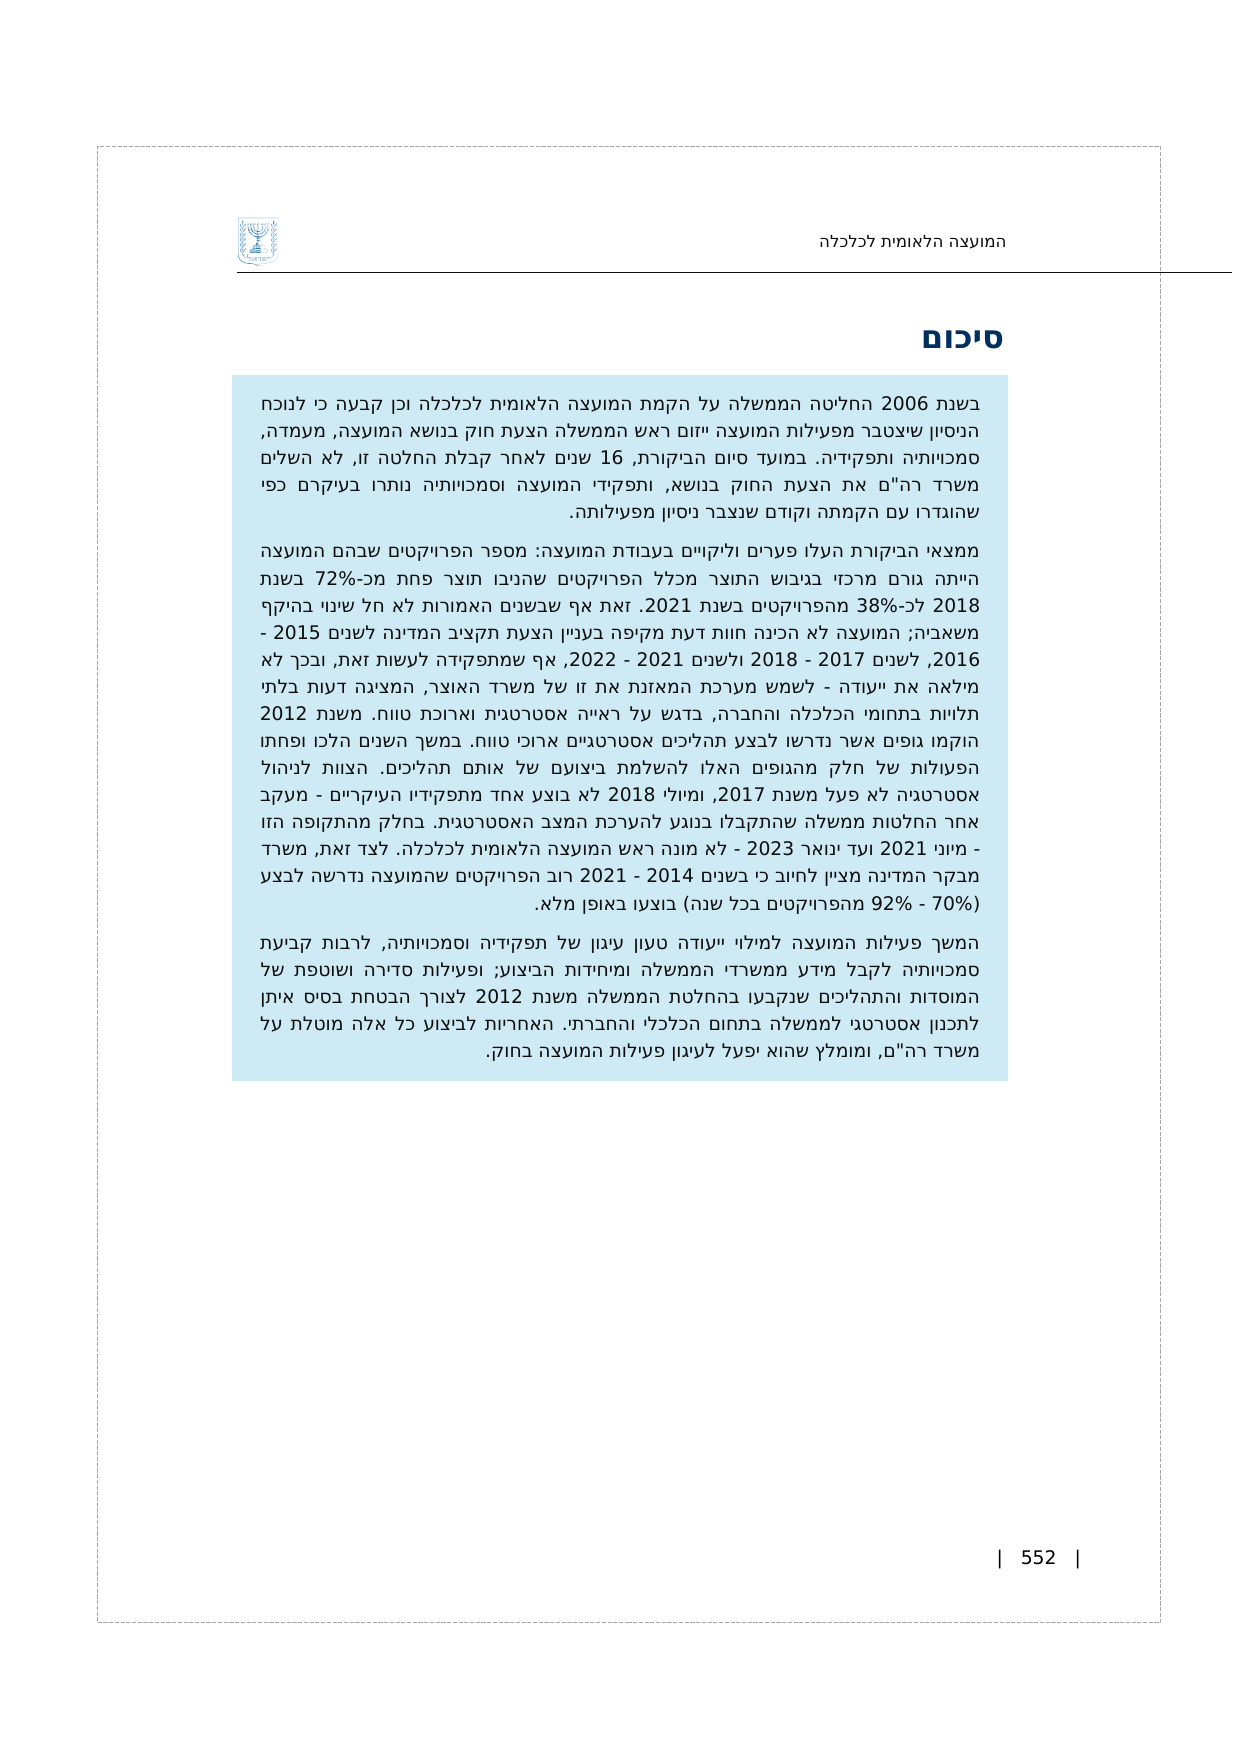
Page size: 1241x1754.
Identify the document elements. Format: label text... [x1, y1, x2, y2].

text סיכום [236, 319, 1004, 357]
text המשך פעילות המועצה למילוי ייעודה טעון עיגון של תפקידיה וסמכויותיה, לרבות קביעת סמכויותיה לקבל מידע ממשרדי הממשלה ומיחידות הביצוע; ופעילות סדירה ושוטפת של המוסדות והתהליכים שנקבעו בהחלטת הממשלה משנת 2012 לצורך הבטחת בסיס איתן לתכנון אסטרטגי לממשלה בתחום הכלכלי והחברתי. האחריות לביצוע כל אלה מוטלת על משרד רה"ם, ומומלץ שהוא יפעל לעיגון פעילות המועצה בחוק. [237, 915, 1003, 1076]
text בשנת 2006 החליטה הממשלה על הקמת המועצה הלאומית לכלכלה וכן קבעה כי לנוכח הניסיון שיצטבר מפעילות המועצה ייזום ראש הממשלה הצעת חוק בנושא המועצה, מעמדה, סמכויותיה ותפקידיה. במועד סיום הביקורת, 16 שנים לאחר קבלת החלטה זו, לא השלים משרד רה"ם את הצעת החוק בנושא, ותפקידי המועצה וסמכויותיה נותרו בעיקרם כפי שהוגדרו עם הקמתה וקודם שנצבר ניסיון מפעילותה. [237, 380, 1003, 523]
text ממצאי הביקורת העלו פערים וליקויים בעבודת המועצה: מספר הפרויקטים שבהם המועצה הייתה גורם מרכזי בגיבוש התוצר מכלל הפרויקטים שהניבו תוצר פחת מכ-72% בשנת 2018 לכ-38% מהפרויקטים בשנת 2021. זאת אף שבשנים האמורות לא חל שינוי בהיקף משאביה; המועצה לא הכינה חוות דעת מקיפה בעניין הצעת תקציב המדינה לשנים 2015 - 2016, לשנים 2017 - 2018 ולשנים 2021 - 2022, אף שמתפקידה לעשות זאת, ובכך לא מילאה את ייעודה - לשמש מערכת המאזנת את זו של משרד האוצר, המציגה דעות בלתי תלויות בתחומי הכלכלה והחברה, בדגש על ראייה אסטרטגית וארוכת טווח. משנת 2012 הוקמו גופים אשר נדרשו לבצע תהליכים אסטרטגיים ארוכי טווח. במשך השנים הלכו ופחתו הפעולות של חלק מהגופים האלו להשלמת ביצועם של אותם תהליכים. הצוות לניהול אסטרטגיה לא פעל משנת 2017, ומיולי 2018 לא בוצע אחד מתפקידיו העיקריים - מעקב אחר החלטות ממשלה שהתקבלו בנוגע להערכת המצב האסטרטגית. בחלק מהתקופה הזו - מיוני 2021 ועד ינואר 2023 - לא מונה ראש המועצה הלאומית לכלכלה. לצד זאת, משרד מבקר המדינה מציין לחיוב כי בשנים 2014 - 2021 רוב הפרויקטים שהמועצה נדרשה לבצע (70% - 92% מהפרויקטים בכל שנה) בוצעו באופן מלא. [237, 523, 1003, 915]
